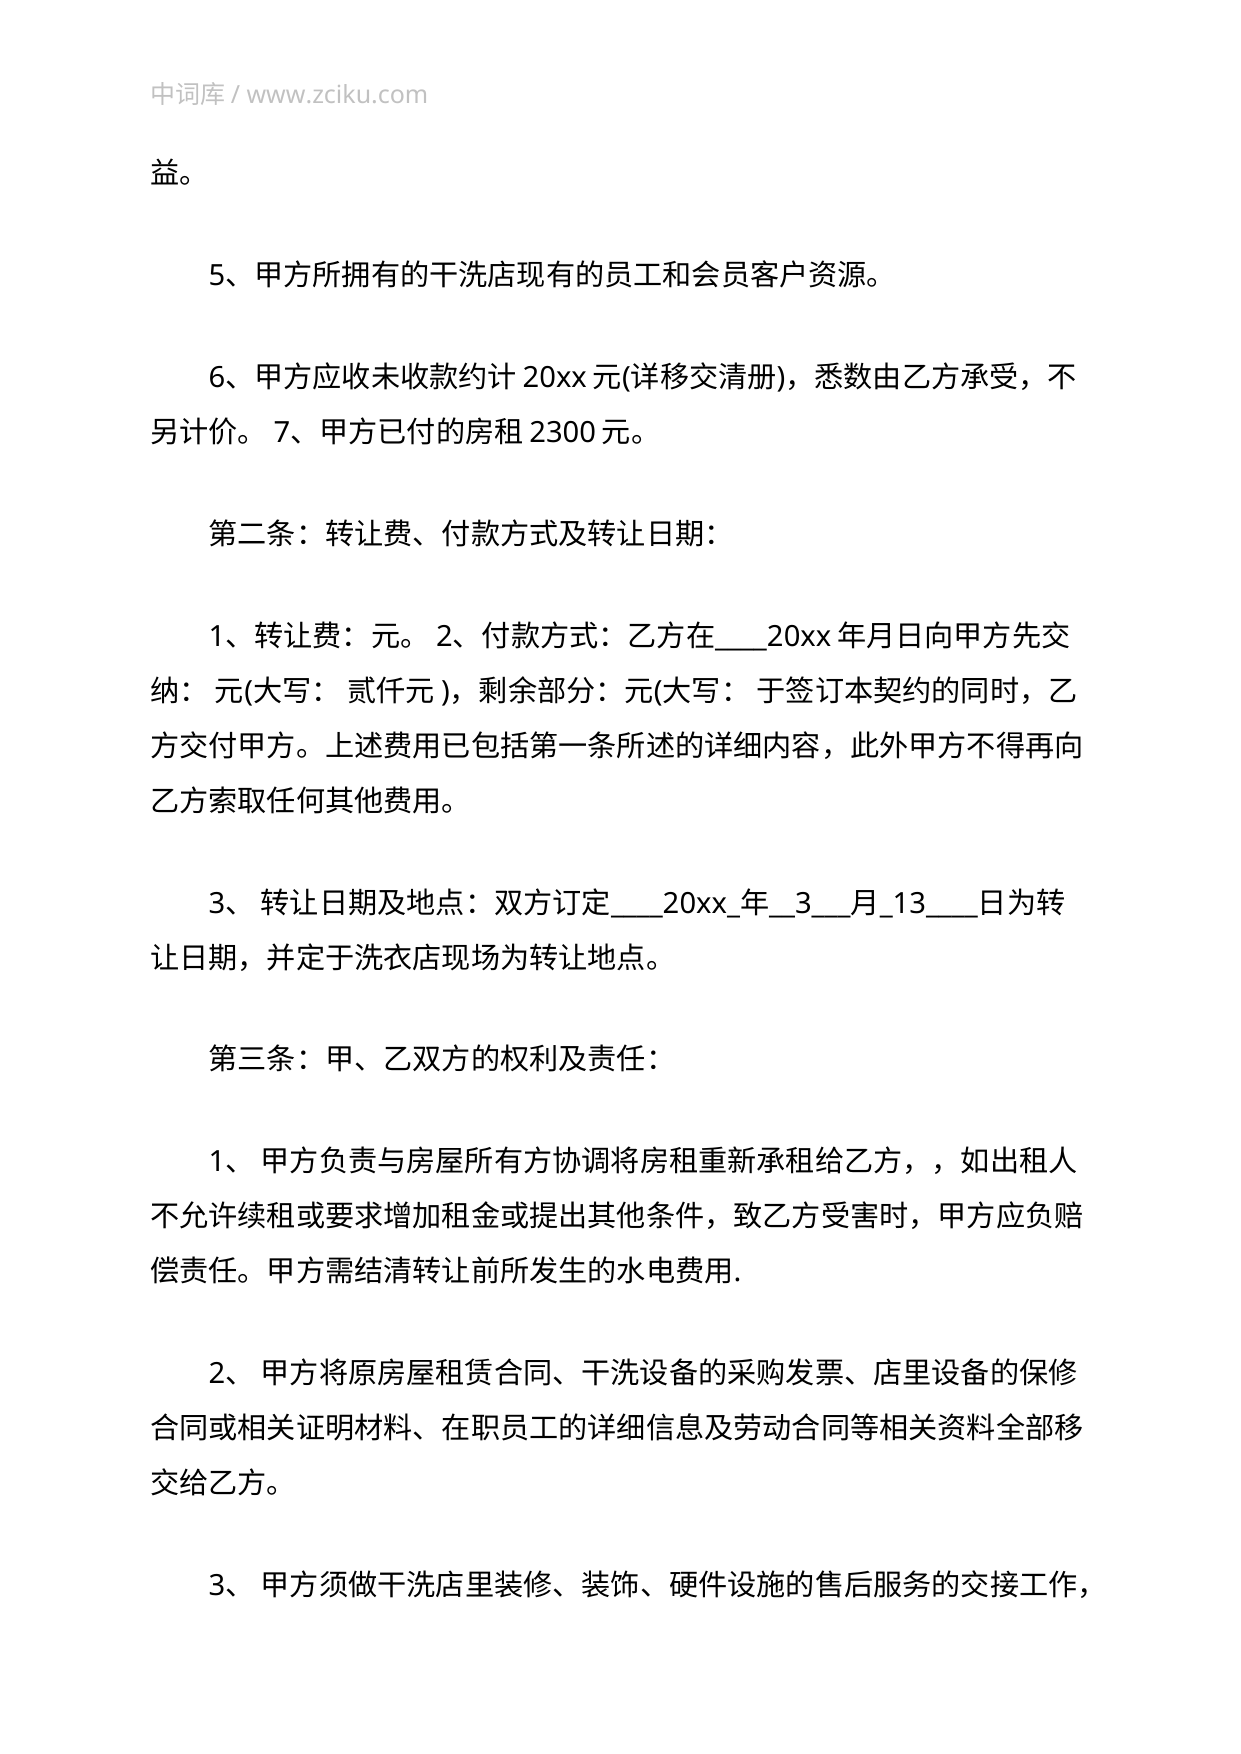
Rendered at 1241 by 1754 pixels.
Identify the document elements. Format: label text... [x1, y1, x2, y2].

text 1、 甲方负责与房屋所有方协调将房租重新承租给乙方，，如出租人不允许续租或要求增加租金或提出其他条件，致乙方受害时，甲方应负赔偿责任。甲方需结清转让前所发生的水电费用. [150, 1138, 1090, 1290]
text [150, 1561, 1090, 1604]
text 5、甲方所拥有的干洗店现有的员工和会员客户资源。 [150, 252, 1090, 294]
text 6、甲方应收未收款约计20xx元(详移交清册)，悉数由乙方承受，不另计价。 7、甲方已付的房租2300元。 [150, 354, 1090, 451]
text 3、 转让日期及地点：双方订定____20xx_年__3___月_13____日为转让日期，并定于洗衣店现场为转让地点。 [150, 879, 1090, 976]
text 第二条：转让费、付款方式及转让日期： [150, 511, 1090, 553]
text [150, 150, 1090, 192]
text 2、 甲方将原房屋租赁合同、干洗设备的采购发票、店里设备的保修合同或相关证明材料、在职员工的详细信息及劳动合同等相关资料全部移交给乙方。 [150, 1349, 1090, 1502]
text 1、转让费：元。 2、付款方式：乙方在____20xx年月日向甲方先交纳： 元(大写： 贰仟元 )，剩余部分：元(大写： 于签订本契约的同时，乙方交付甲方。上述费用已包括第一条所述的详细内容，此外甲方不得再向乙方索取任何其他费用。 [150, 612, 1090, 820]
text 第三条：甲、乙双方的权利及责任： [150, 1036, 1090, 1078]
